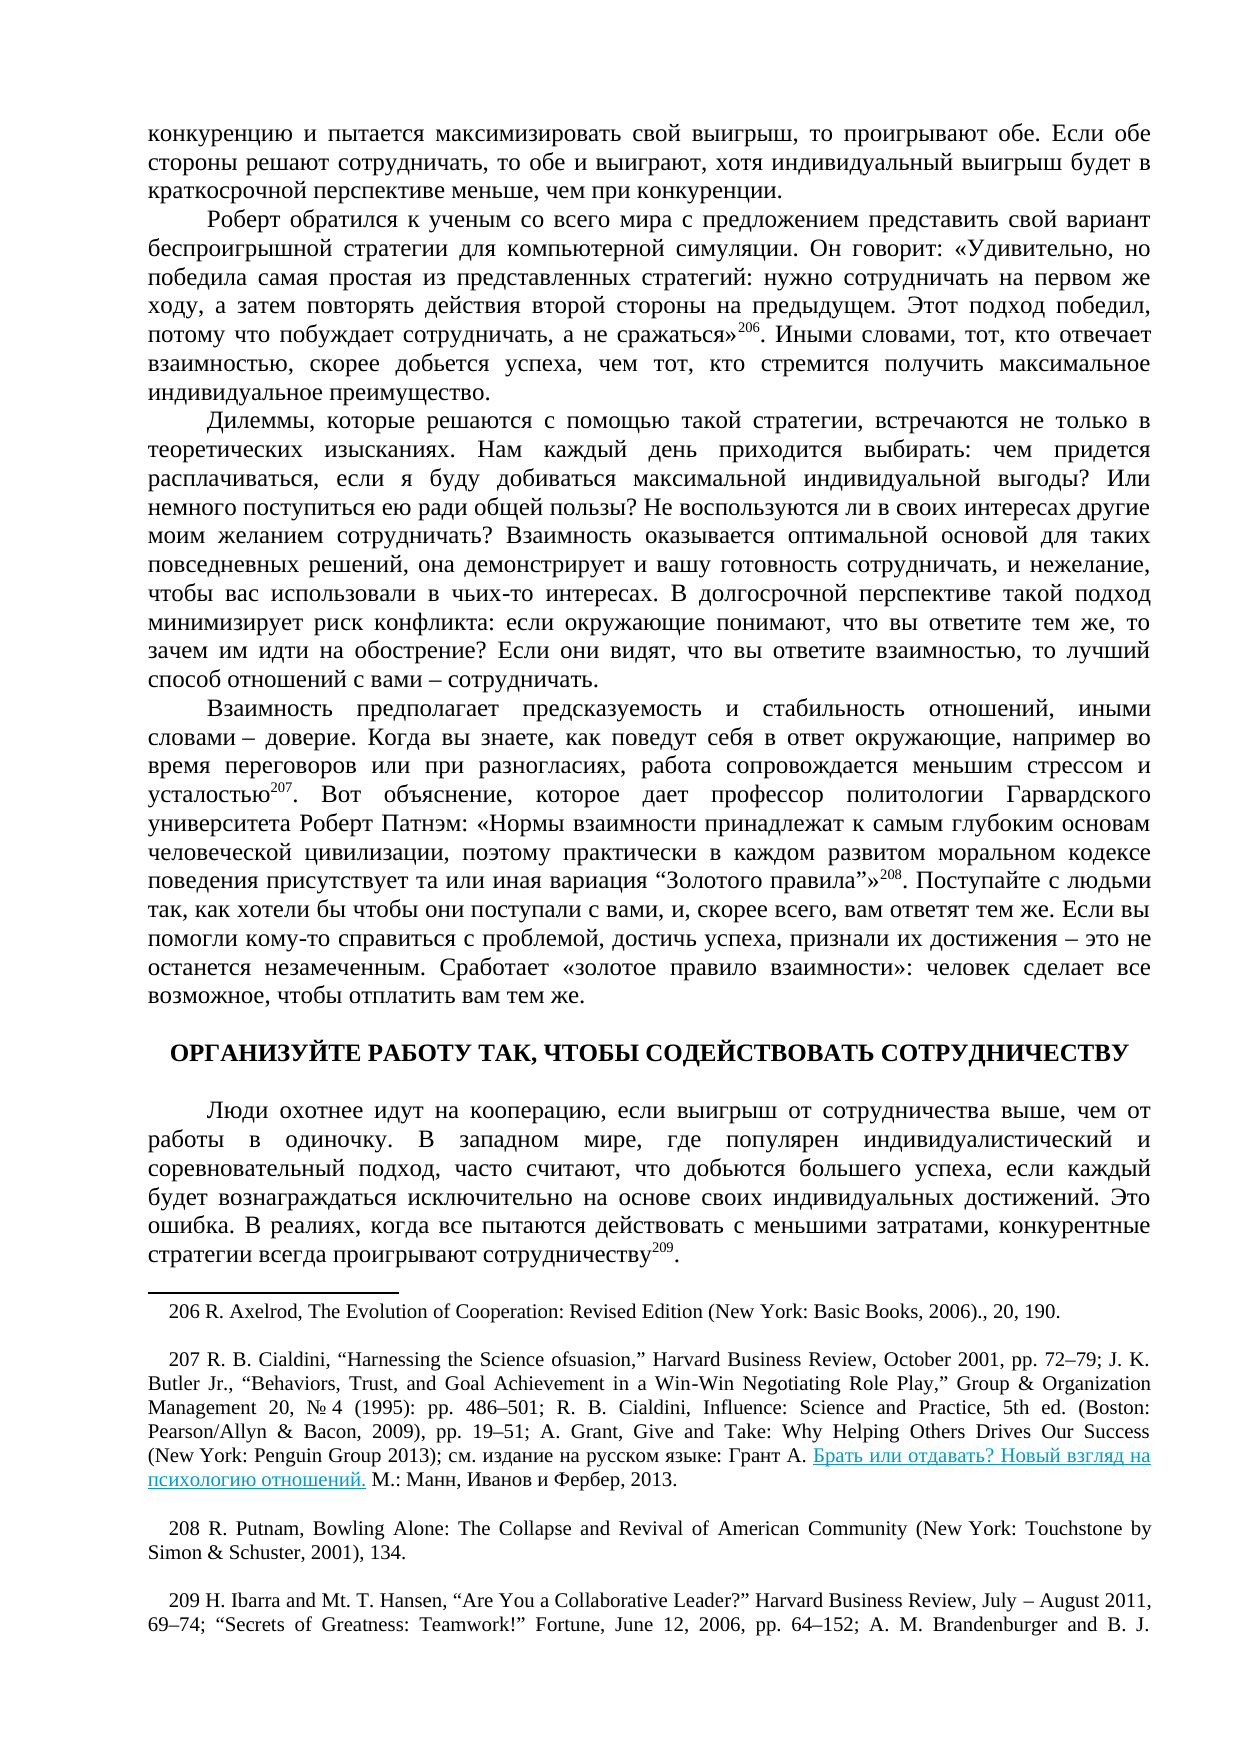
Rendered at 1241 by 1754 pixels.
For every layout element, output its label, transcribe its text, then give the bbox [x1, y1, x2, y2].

subtitle ОРГАНИЗУЙТЕ РАБОТУ ТАК, ЧТОБЫ СОДЕЙСТВОВАТЬ СОТРУДНИЧЕСТВУ [148, 1038, 1152, 1067]
text Роберт обратился к ученым со всего мира с предложением представить свой вариант беспроигрышной стратегии для компьютерной симуляции. Он говорит: «Удивительно, но победила самая простая из представленных стратегий: нужно сотрудничать на первом же ходу, а затем повторять действия второй стороны на предыдущем. Этот подход победил, потому что побуждает сотрудничать, а не сражаться». Иными словами, тот, кто отвечает взаимностью, скорее добьется успеха, чем тот, кто стремится получить максимальное индивидуальное преимущество. [148, 204, 1152, 406]
picture [1095, 1452, 1100, 1460]
picture [851, 1452, 859, 1460]
picture [1115, 1452, 1120, 1460]
text Взаимность предполагает предсказуемость и стабильность отношений, иными словами – доверие. Когда вы знаете, как поведут себя в ответ окружающие, например во время переговоров или при разногласиях, работа сопровождается меньшим стрессом и усталостью. Вот объяснение, которое дает профессор политологии Гарвардского университета Роберт Патнэм: «Нормы взаимности принадлежат к самым глубоким основам человеческой цивилизации, поэтому практически в каждом развитом моральном кодексе поведения присутствует та или иная вариация “Золотого правила”». Поступайте с людьми так, как хотели бы чтобы они поступали с вами, и, скорее всего, вам ответят тем же. Если вы помогли кому-то справиться с проблемой, достичь успеха, признали их достижения – это не останется незамеченным. Сработает «золотое правило взаимности»: человек сделает все возможное, чтобы отплатить вам тем же. [148, 693, 1152, 1009]
picture [882, 1452, 887, 1460]
picture [929, 1452, 934, 1460]
picture [947, 1452, 955, 1460]
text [148, 118, 1152, 204]
text Дилеммы, которые решаются с помощью такой стратегии, встречаются не только в теоретических изысканиях. Нам каждый день приходится выбирать: чем придется расплачиваться, если я буду добиваться максимальной индивидуальной выгоды? Или немного поступиться ею ради общей пользы? Не воспользуются ли в своих интересах другие моим желанием сотрудничать? Взаимность оказывается оптимальной основой для таких повседневных решений, она демонстрирует и вашу готовность сотрудничать, и нежелание, чтобы вас использовали в чьих-то интересах. В долгосрочной перспективе такой подход минимизирует риск конфликта: если окружающие понимают, что вы ответите тем же, то зачем им идти на обострение? Если они видят, что вы ответите взаимностью, то лучший способ отношений с вами – сотрудничать. [148, 406, 1152, 693]
picture [918, 1452, 927, 1460]
text Люди охотнее идут на кооперацию, если выигрыш от сотрудничества выше, чем от работы в одиночку. В западном мире, где популярен индивидуалистический и соревновательный подход, часто считают, что добьются большего успеха, если каждый будет вознаграждаться исключительно на основе своих индивидуальных достижений. Это ошибка. В реалиях, когда все пытаются действовать с меньшими затратами, конкурентные стратегии всегда проигрывают сотрудничеству. [148, 1096, 1152, 1268]
picture [976, 1452, 981, 1460]
